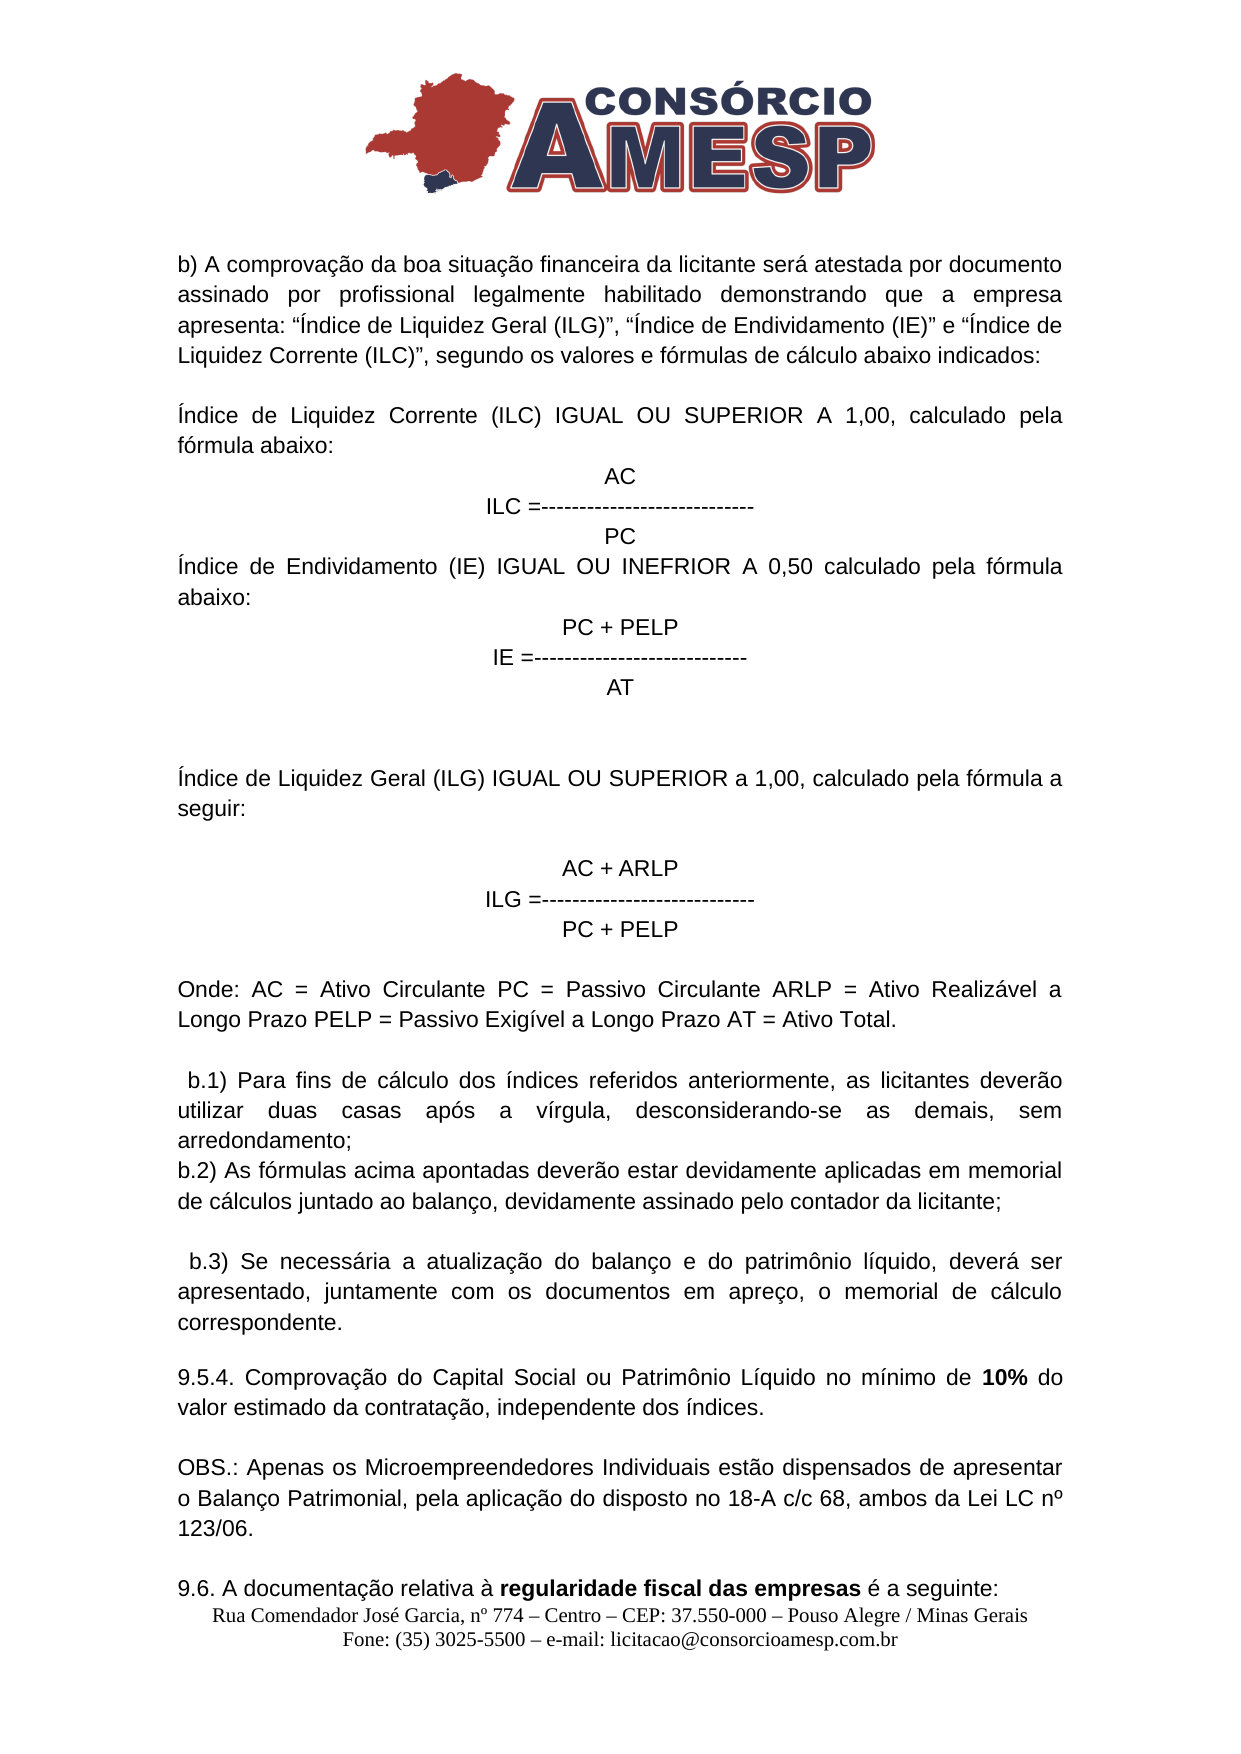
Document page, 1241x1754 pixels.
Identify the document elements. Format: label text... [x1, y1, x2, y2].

text b.2) As fórmulas acima apontadas deverão estar devidamente aplicadas em memorial de cálculos juntado ao balanço, devidamente assinado pelo contador da licitante; [177, 1157, 1063, 1214]
picture [365, 73, 875, 194]
text PC + PELP [177, 916, 1063, 942]
text Índice de Endividamento (IE) IGUAL OU INEFRIOR A 0,50 calculado pela fórmula abaixo: [177, 553, 1063, 610]
text OBS.: Apenas os Microempreendedores Individuais estão dispensados de apresentar o Balanço Patrimonial, pela aplicação do disposto no 18-A c/c 68, ambos da Lei LC nº 123/06. [177, 1454, 1063, 1541]
text 9.6. A documentação relativa à regularidade fiscal das empresas é a seguinte: [177, 1575, 1063, 1601]
text PC + PELP [177, 614, 1063, 640]
text b) A comprovação da boa situação financeira da licitante será atestada por documento assinado por profissional legalmente habilitado demonstrando que a empresa apresenta: “Índice de Liquidez Geral (ILG)”, “Índice de Endividamento (IE)” e “Índice de Liquidez Corrente (ILC)”, segundo os valores e fórmulas de cálculo abaixo indicados: [177, 251, 1063, 368]
text b.3) Se necessária a atualização do balanço e do patrimônio líquido, deverá ser apresentado, juntamente com os documentos em apreço, o memorial de cálculo correspondente. [177, 1248, 1063, 1335]
text AT [177, 674, 1063, 700]
text ILG =---------------------------- [177, 886, 1063, 912]
text Onde: AC = Ativo Circulante PC = Passivo Circulante ARLP = Ativo Realizável a Longo Prazo PELP = Passivo Exigível a Longo Prazo AT = Ativo Total. [177, 976, 1063, 1033]
text Índice de Liquidez Corrente (ILC) IGUAL OU SUPERIOR A 1,00, calculado pela fórmula abaixo: [177, 402, 1063, 459]
text AC [177, 463, 1063, 489]
text b.1) Para fins de cálculo dos índices referidos anteriormente, as licitantes deverão utilizar duas casas após a vírgula, desconsiderando-se as demais, sem arredondamento; [177, 1067, 1063, 1153]
text AC + ARLP [177, 855, 1063, 882]
text Índice de Liquidez Geral (ILG) IGUAL OU SUPERIOR a 1,00, calculado pela fórmula a seguir: [177, 765, 1063, 821]
text 9.5.4. Comprovação do Capital Social ou Patrimônio Líquido no mínimo de 10% do valor estimado da contratação, independente dos índices. [177, 1364, 1063, 1420]
text ILC =---------------------------- [177, 493, 1063, 519]
text PC [177, 523, 1063, 549]
text IE =---------------------------- [177, 644, 1063, 670]
